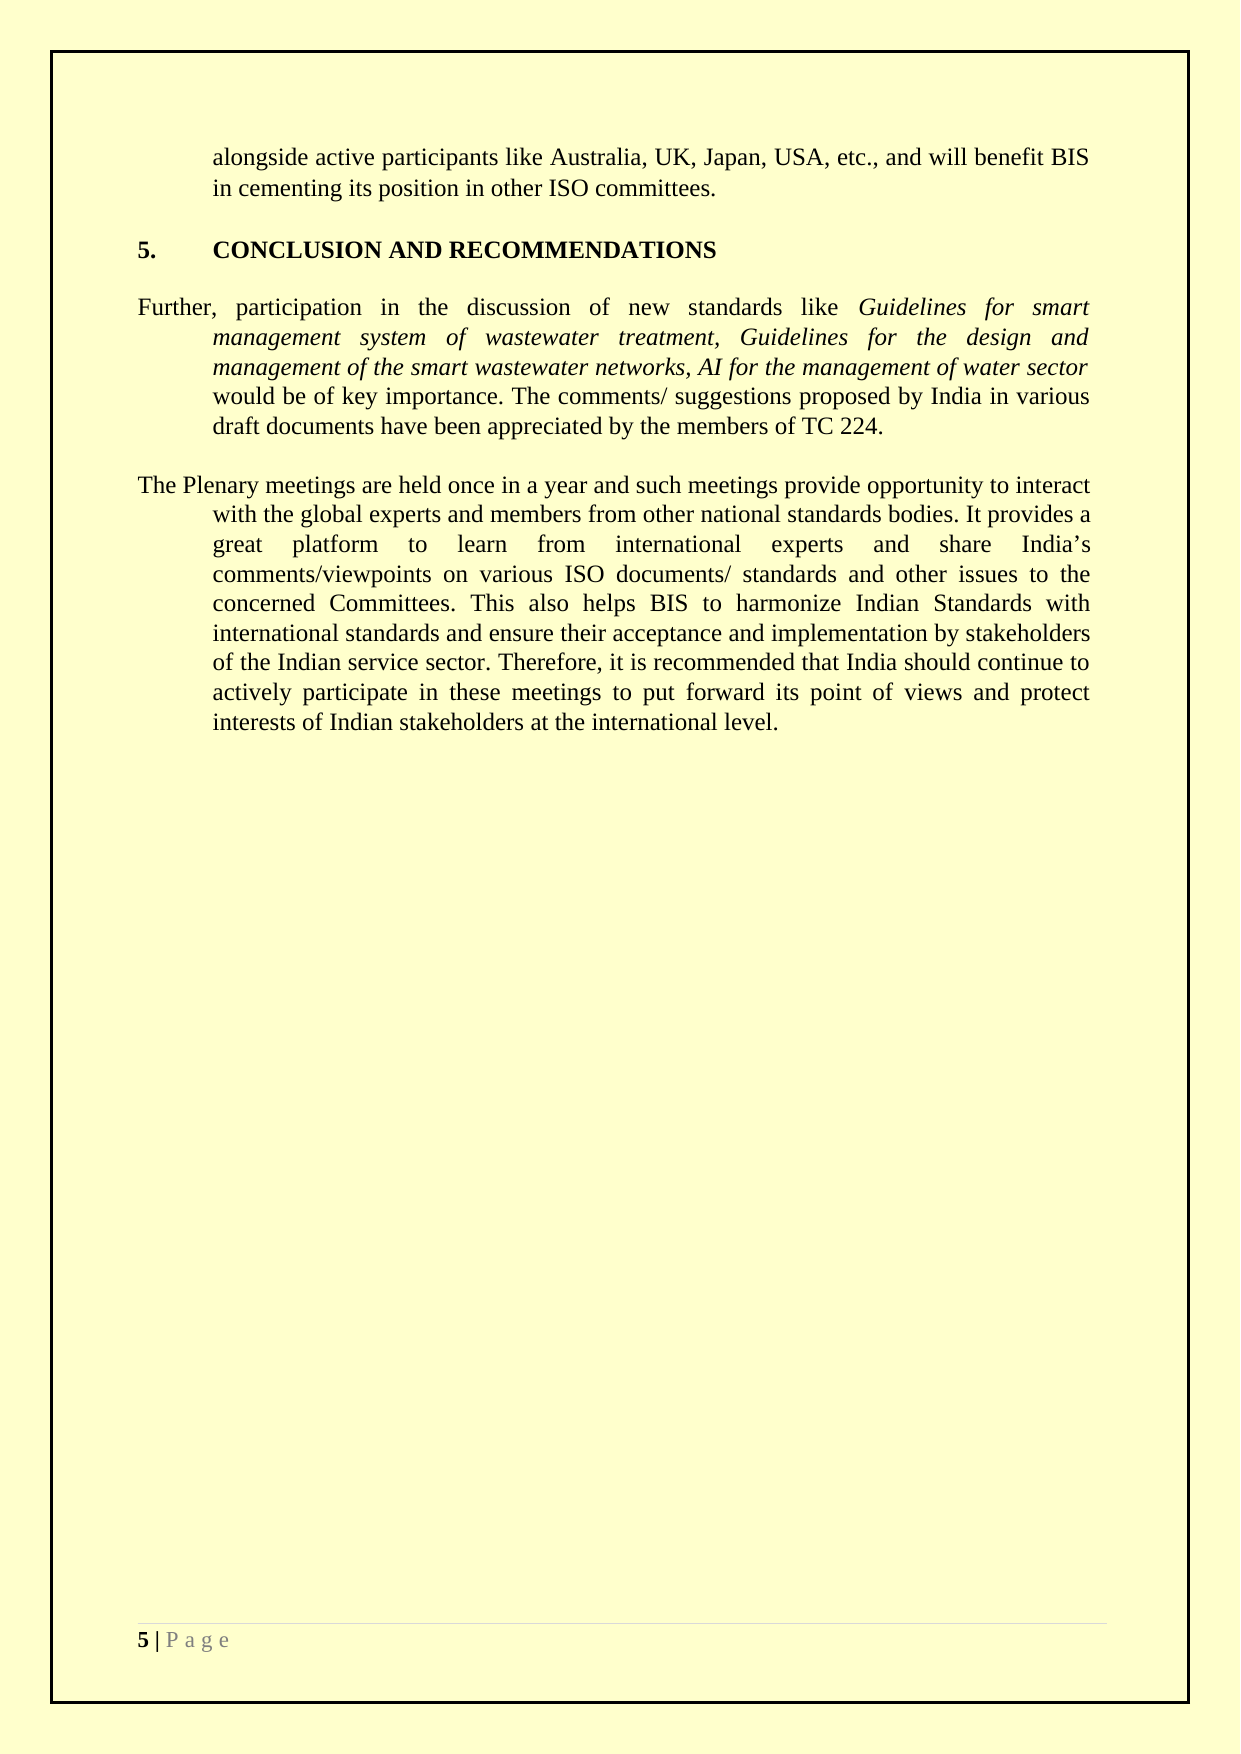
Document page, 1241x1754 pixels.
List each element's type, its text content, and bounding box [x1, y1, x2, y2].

subtitle CONCLUSION AND RECOMMENDATIONS [137, 235, 1107, 263]
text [137, 142, 1091, 201]
text The Plenary meetings are held once in a year and such meetings provide opportunity to interact with the global experts and members from other national standards bodies. It provides a great platform to learn from international experts and share India’s comments/viewpoints on various ISO documents/ standards and other issues to the concerned Committees. This also helps BIS to harmonize Indian Standards with international standards and ensure their acceptance and implementation by stakeholders of the Indian service sector. Therefore, it is recommended that India should continue to actively participate in these meetings to put forward its point of views and protect interests of Indian stakeholders at the international level. [137, 470, 1092, 735]
text Further, participation in the discussion of new standards like Guidelines for smart management system of wastewater treatment, Guidelines for the design and management of the smart wastewater networks, AI for the management of water sector would be of key importance. The comments/ suggestions proposed by India in various draft documents have been appreciated by the members of TC 224. [137, 292, 1092, 439]
